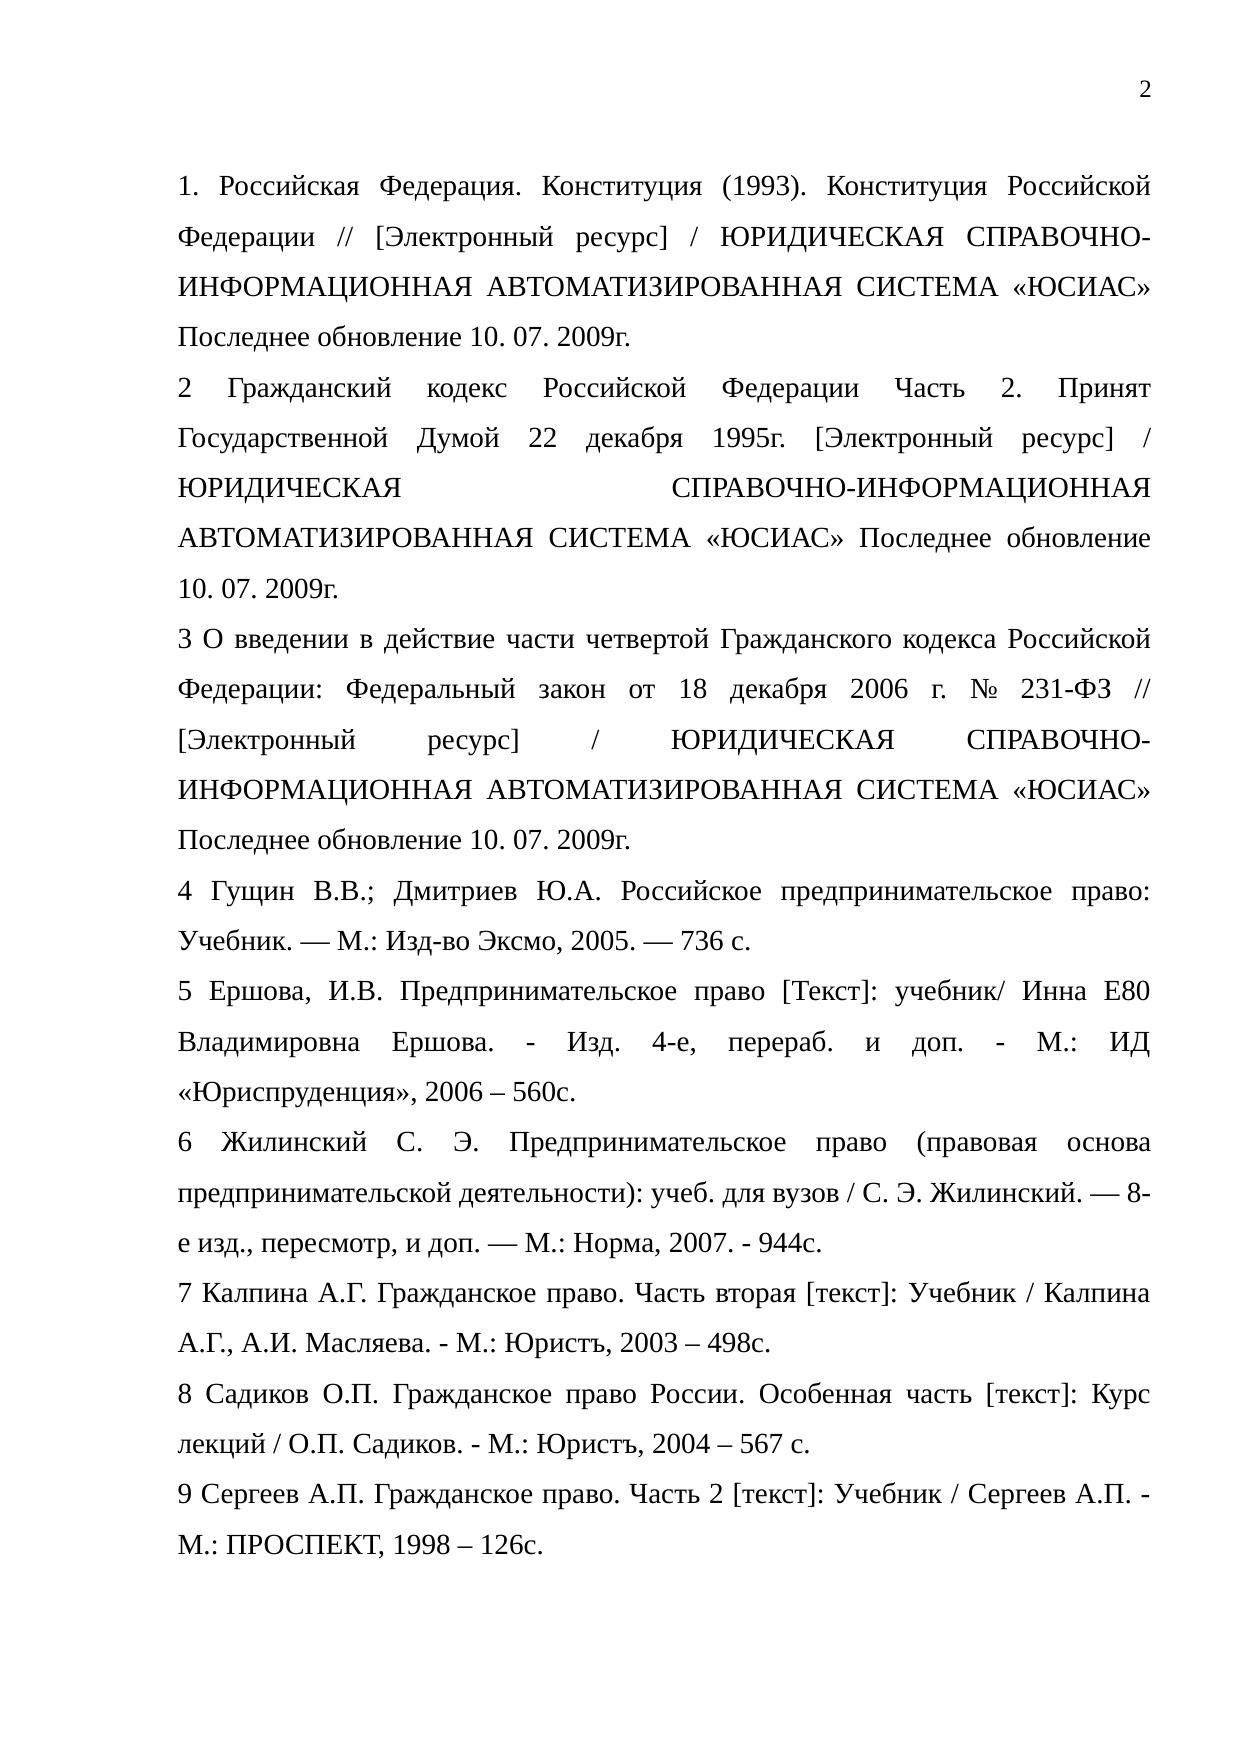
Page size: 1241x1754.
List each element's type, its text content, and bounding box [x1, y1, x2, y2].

text 6 Жилинский С. Э. Предпринимательское право (правовая основа предпринимательской деятельности): учеб. для вузов / С. Э. Жилинский. — 8-е изд., пересмотр, и доп. — М.: Норма, 2007. - 944с. [177, 1124, 1152, 1258]
text 5 Ершова, И.В. Предпринимательское право [Текст]: учебник/ Инна Е80 Владимировна Ершова. - Изд. 4-е, перераб. и доп. - М.: ИД «Юриспруденция», 2006 – 560с. [177, 973, 1152, 1108]
text 1. Российская Федерация. Конституция (1993). Конституция Российской Федерации // [Электронный ресурс] / ЮРИДИЧЕСКАЯ СПРАВОЧНО-ИНФОРМАЦИОННАЯ АВТОМАТИЗИРОВАННАЯ СИСТЕМА «ЮСИАС» Последнее обновление 10. 07. 2009г. [177, 168, 1152, 353]
text 3 О введении в действие части четвертой Гражданского кодекса Российской Федерации: Федеральный закон от 18 декабря 2006 г. № 231-ФЗ // [Электронный ресурс] / ЮРИДИЧЕСКАЯ СПРАВОЧНО-ИНФОРМАЦИОННАЯ АВТОМАТИЗИРОВАННАЯ СИСТЕМА «ЮСИАС» Последнее обновление 10. 07. 2009г. [177, 621, 1152, 856]
text 2 Гражданский кодекс Российской Федерации Часть 2. Принят Государственной Думой 22 декабря 1995г. [Электронный ресурс] / ЮРИДИЧЕСКАЯ СПРАВОЧНО-ИНФОРМАЦИОННАЯ АВТОМАТИЗИРОВАННАЯ СИСТЕМА «ЮСИАС» Последнее обновление 10. 07. 2009г. [177, 370, 1152, 604]
text 4 Гущин В.В.; Дмитриев Ю.А. Российское предпринимательское право: Учебник. — М.: Изд-во Эксмо, 2005. — 736 с. [177, 873, 1152, 957]
text 9 Сергеев А.П. Гражданское право. Часть 2 [текст]: Учебник / Сергеев А.П. - М.: ПРОСПЕКТ, 1998 – 126с. [177, 1477, 1152, 1560]
text 7 Калпина А.Г. Гражданское право. Часть вторая [текст]: Учебник / Калпина А.Г., А.И. Масляева. - М.: Юристъ, 2003 – 498с. [177, 1275, 1152, 1359]
text 8 Садиков О.П. Гражданское право России. Особенная часть [текст]: Курс лекций / О.П. Садиков. - М.: Юристъ, 2004 – 567 с. [177, 1376, 1152, 1460]
